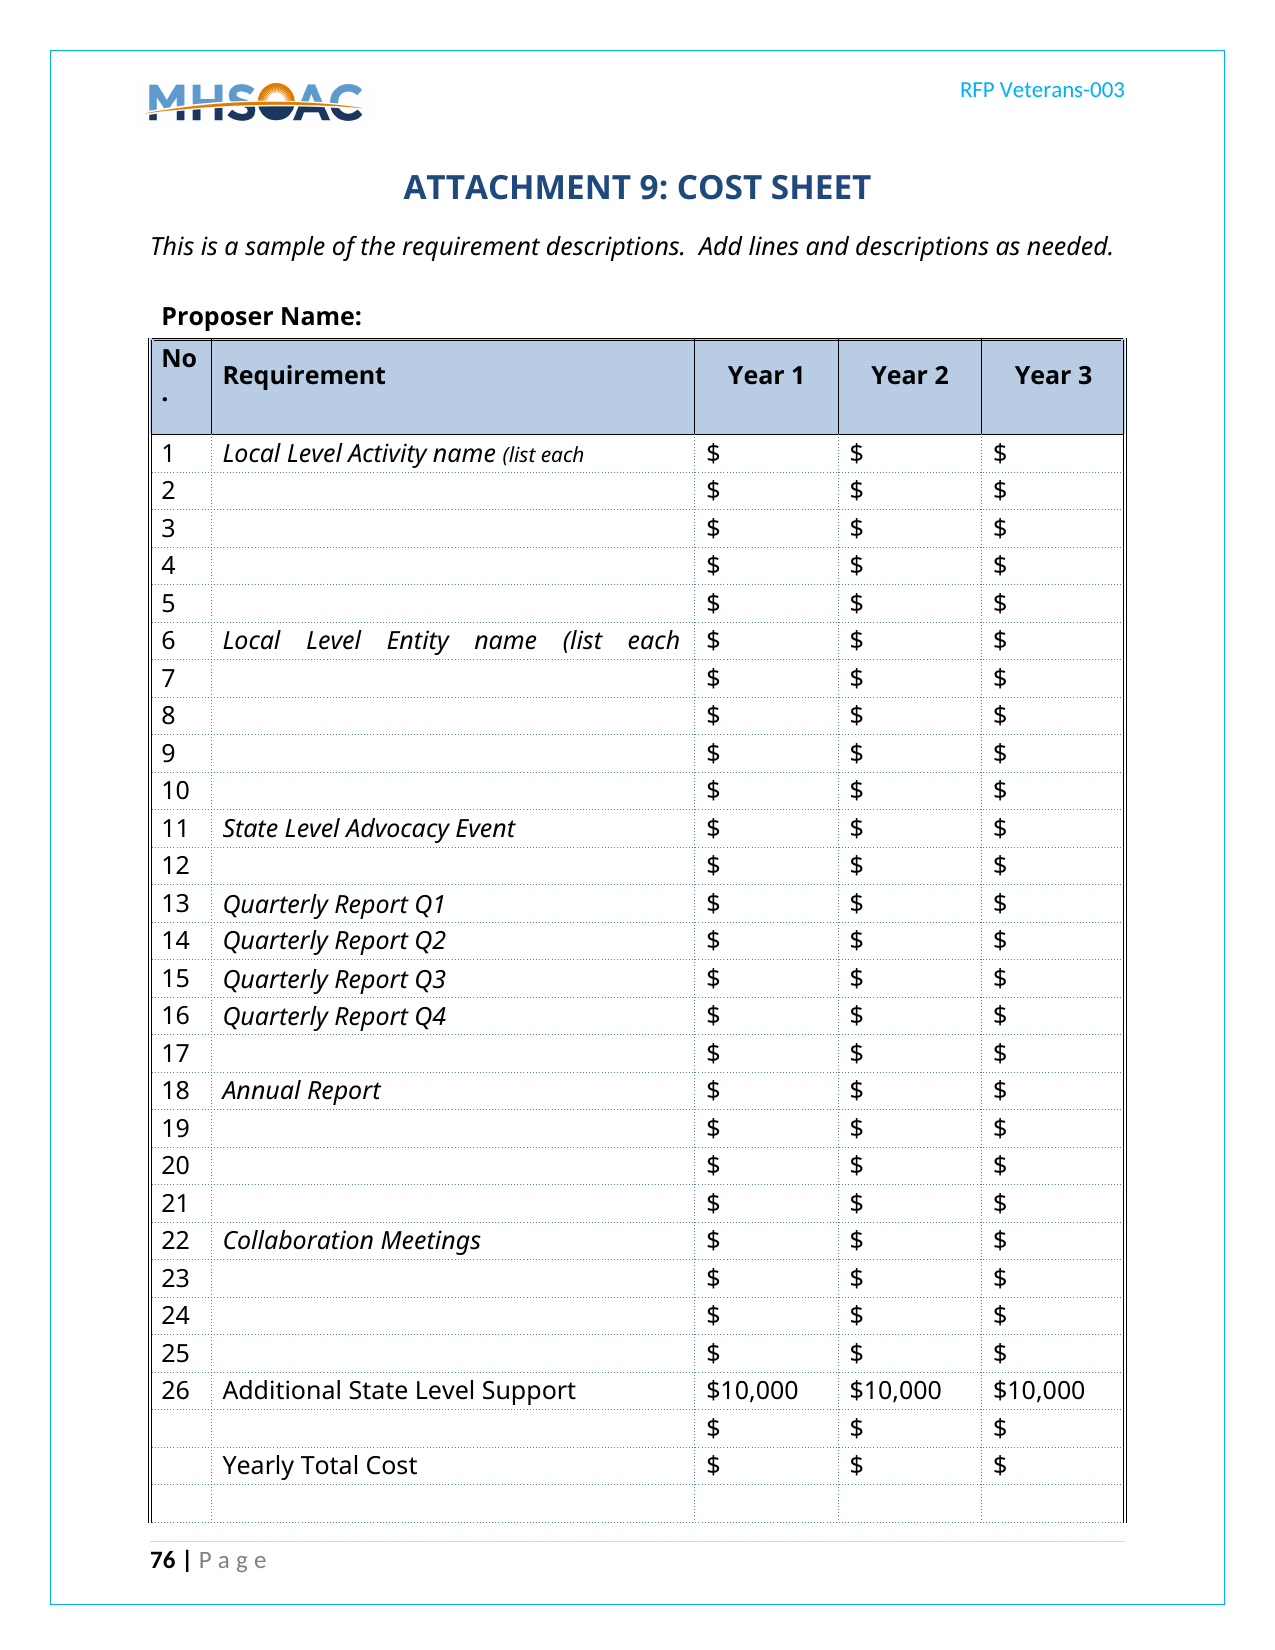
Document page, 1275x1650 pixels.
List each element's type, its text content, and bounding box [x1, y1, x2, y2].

table_cell $ [838, 734, 982, 772]
table_cell $ [695, 1222, 838, 1259]
table_cell $ [982, 1259, 1123, 1297]
table_cell $ [838, 884, 982, 922]
table_cell $ [838, 1259, 982, 1297]
table_cell 1 [152, 435, 211, 472]
table_cell $ [982, 584, 1123, 622]
table_cell $ [838, 1147, 982, 1184]
table_cell $ [695, 584, 838, 622]
table_cell 11 [152, 809, 211, 847]
table_cell $ [838, 1109, 982, 1147]
table_cell $ [838, 1447, 982, 1484]
table_cell [211, 472, 695, 509]
table_cell 12 [152, 847, 211, 884]
table_cell $ [695, 472, 838, 509]
table_cell $ [695, 1297, 838, 1334]
table_cell $ [695, 997, 838, 1034]
table_cell Quarterly Report Q1 [211, 884, 695, 922]
table_cell [838, 1484, 982, 1522]
table_cell [211, 1484, 695, 1522]
table_cell [211, 509, 695, 547]
table_cell [211, 772, 695, 809]
table_cell $ [695, 1259, 838, 1297]
table_cell [211, 547, 695, 584]
table_cell $ [695, 1109, 838, 1147]
table_header Proposer Name: [150, 293, 1125, 338]
table_cell Local Level Entity name (list each individually) [211, 622, 695, 659]
table_cell $ [982, 1072, 1123, 1109]
table_cell $10,000 [838, 1372, 982, 1409]
table_cell $ [838, 1222, 982, 1259]
table_cell $ [982, 922, 1123, 959]
table_cell [211, 1297, 695, 1334]
table_cell $ [695, 922, 838, 959]
table_cell $ [695, 959, 838, 997]
table_cell $ [838, 1072, 982, 1109]
table_cell $ [695, 509, 838, 547]
table_cell $10,000 [695, 1372, 838, 1409]
table_cell $ [982, 1334, 1123, 1372]
table_cell $ [695, 1334, 838, 1372]
table_cell $ [695, 1184, 838, 1222]
table_cell [152, 1484, 211, 1522]
table_cell 20 [152, 1147, 211, 1184]
table_cell $ [695, 1072, 838, 1109]
table_cell Year 3 [982, 338, 1125, 434]
table_cell $ [982, 959, 1123, 997]
table_cell $ [838, 772, 982, 809]
table_cell $ [982, 809, 1123, 847]
table_cell 6 [152, 622, 211, 659]
table_cell 10 [152, 772, 211, 809]
table_cell $ [695, 772, 838, 809]
table_cell Annual Report [211, 1072, 695, 1109]
table_cell $ [838, 659, 982, 697]
table_cell $ [838, 584, 982, 622]
table_cell $ [838, 1409, 982, 1447]
table_cell $ [982, 884, 1123, 922]
table_cell [211, 1034, 695, 1072]
table_cell $ [982, 435, 1123, 472]
table_cell 9 [152, 734, 211, 772]
table_cell $ [695, 1034, 838, 1072]
table_cell Additional State Level Support [211, 1372, 695, 1409]
table_cell Quarterly Report Q3 [211, 959, 695, 997]
table_cell $ [838, 509, 982, 547]
table_cell 18 [152, 1072, 211, 1109]
table_cell $ [982, 697, 1123, 734]
table_cell $ [838, 1297, 982, 1334]
table_cell [211, 1334, 695, 1372]
table_cell 3 [152, 509, 211, 547]
table_cell 4 [152, 547, 211, 584]
table_cell 26 [152, 1372, 211, 1409]
table_cell 23 [152, 1259, 211, 1297]
table_cell 15 [152, 959, 211, 997]
table_cell 7 [152, 659, 211, 697]
table_cell [211, 584, 695, 622]
table_cell Quarterly Report Q4 [211, 997, 695, 1034]
table_cell No. [150, 338, 211, 434]
table_cell 21 [152, 1184, 211, 1222]
table_cell 13 [152, 884, 211, 922]
table_cell 8 [152, 697, 211, 734]
table_cell $ [695, 734, 838, 772]
table_cell 17 [152, 1034, 211, 1072]
table_cell Collaboration Meetings [211, 1222, 695, 1259]
table_cell $ [982, 1447, 1123, 1484]
table_cell $ [982, 509, 1123, 547]
table_cell $ [982, 547, 1123, 584]
table_cell State Level Advocacy Event [211, 809, 695, 847]
table_cell $ [838, 697, 982, 734]
table_cell $ [695, 1447, 838, 1484]
table_cell $ [695, 622, 838, 659]
subtitle ATTACHMENT 9: COST SHEET [150, 164, 1125, 209]
table_cell $ [695, 1409, 838, 1447]
table_cell [152, 1447, 211, 1484]
table_cell $ [838, 622, 982, 659]
table_cell Requirement [212, 341, 694, 434]
table_cell $ [838, 997, 982, 1034]
table_cell [211, 734, 695, 772]
table_cell $ [838, 472, 982, 509]
table_cell Quarterly Report Q2 [211, 922, 695, 959]
table_cell $ [982, 1147, 1123, 1184]
table_cell $ [838, 847, 982, 884]
table_cell $ [982, 734, 1123, 772]
table_cell $ [695, 1147, 838, 1184]
table_cell $ [695, 435, 838, 472]
table_cell $ [838, 1034, 982, 1072]
table_cell $ [982, 622, 1123, 659]
table_cell $ [838, 435, 982, 472]
table_cell $ [982, 1109, 1123, 1147]
table_cell $ [982, 847, 1123, 884]
table_cell $ [982, 1297, 1123, 1334]
table_cell 19 [152, 1109, 211, 1147]
text This is a sample of the requirement descriptions. Add lines and descriptions as needed. [150, 229, 1125, 263]
table_cell $ [838, 1334, 982, 1372]
table_cell $ [982, 659, 1123, 697]
table_cell [211, 1409, 695, 1447]
table_cell $ [695, 697, 838, 734]
table_cell $ [695, 547, 838, 584]
table_cell Year 2 [839, 341, 981, 434]
table_cell [152, 1409, 211, 1447]
table_cell $ [982, 997, 1123, 1034]
table_cell $ [982, 1034, 1123, 1072]
table_cell 16 [152, 997, 211, 1034]
table_cell $ [838, 1184, 982, 1222]
table_cell $ [695, 884, 838, 922]
table_cell $10,000 [982, 1372, 1123, 1409]
table_cell [211, 847, 695, 884]
table_cell $ [838, 959, 982, 997]
table_cell $ [838, 547, 982, 584]
table_cell $ [838, 809, 982, 847]
table_cell $ [838, 922, 982, 959]
picture [135, 83, 374, 126]
table_cell $ [695, 659, 838, 697]
table_cell $ [982, 1409, 1123, 1447]
table_cell [211, 1109, 695, 1147]
table_cell 24 [152, 1297, 211, 1334]
table_cell [211, 1184, 695, 1222]
table_cell [982, 1484, 1123, 1522]
table_cell 5 [152, 584, 211, 622]
table_cell $ [982, 472, 1123, 509]
table_cell [211, 1147, 695, 1184]
table_cell 25 [152, 1334, 211, 1372]
table_cell [211, 1259, 695, 1297]
table_cell [211, 697, 695, 734]
table_cell [695, 1484, 838, 1522]
table_cell $ [695, 847, 838, 884]
table_cell Year 1 [695, 341, 838, 434]
table_cell Yearly Total Cost [211, 1447, 695, 1484]
table_cell $ [982, 1222, 1123, 1259]
table_cell Local Level Activity name (list each individually) [211, 435, 695, 472]
table_cell $ [982, 1184, 1123, 1222]
table_cell 22 [152, 1222, 211, 1259]
table_cell $ [982, 772, 1123, 809]
table_cell $ [695, 809, 838, 847]
table_cell 14 [152, 922, 211, 959]
table_cell 2 [152, 472, 211, 509]
table_cell [211, 659, 695, 697]
